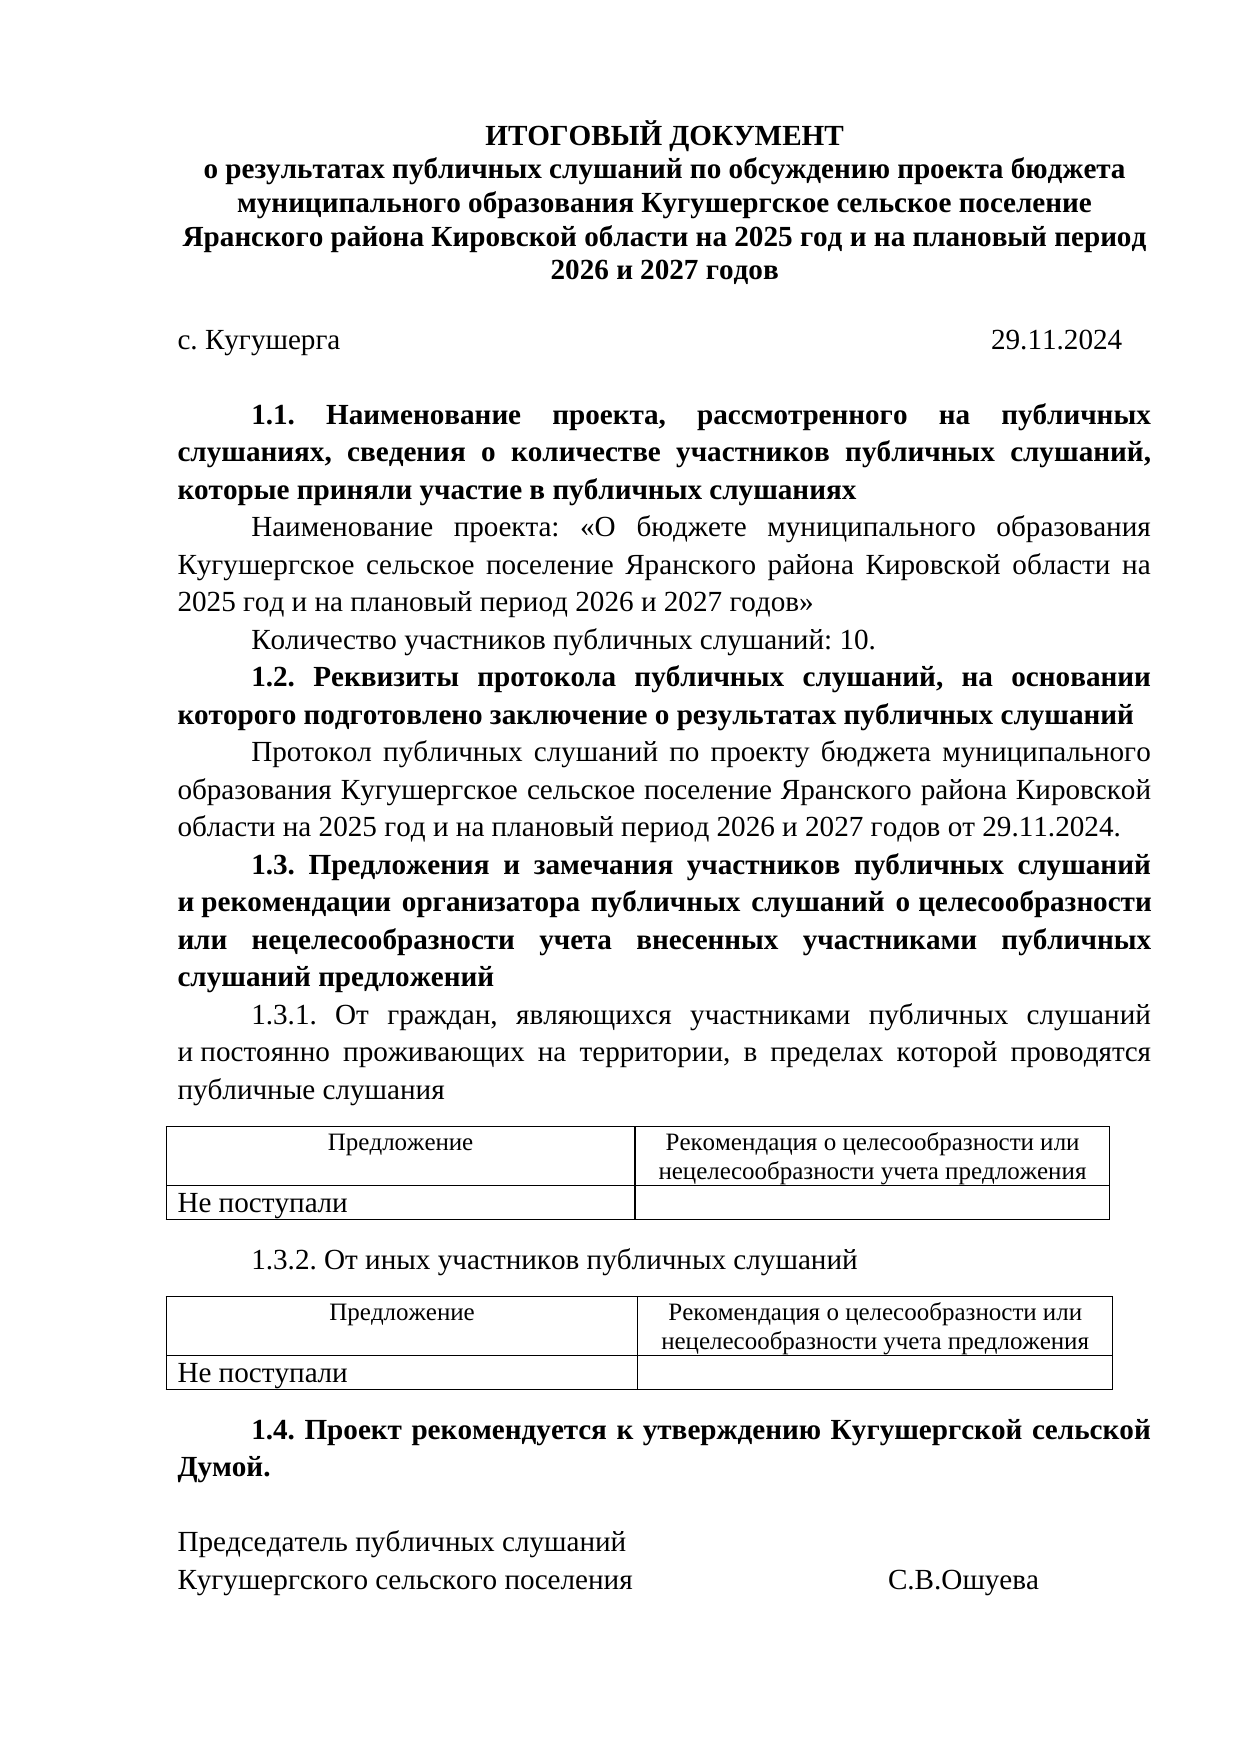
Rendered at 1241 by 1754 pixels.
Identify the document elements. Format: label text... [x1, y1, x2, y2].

text ИТОГОВЫЙ документ [177, 118, 1152, 152]
text Количество участников публичных слушаний: 10. [177, 619, 1152, 657]
table_cell Не поступали [167, 1186, 634, 1219]
table_header Предложение [167, 1297, 637, 1354]
text 2026 и 2027 годов [177, 252, 1152, 286]
text Яранского района Кировской области на 2025 год и на плановый период [177, 219, 1152, 252]
text с. Кугушерга 29.11.2024 [177, 319, 1152, 357]
text 1.4. Проект рекомендуется к утверждению Кугушергской сельской Думой. [177, 1409, 1152, 1484]
text 1.3.2. От иных участников публичных слушаний [177, 1239, 1152, 1277]
text о результатах публичных слушаний по обсуждению проекта бюджета муниципального образования Кугушергское сельское поселение [177, 152, 1152, 219]
text 1.2. Реквизиты протокола публичных слушаний, на основании которого подготовлено заключение о результатах публичных слушаний [177, 657, 1152, 732]
text Наименование проекта: «О бюджете муниципального образования Кугушергское сельское поселение Яранского района Кировской области на 2025 год и на плановый период 2026 и 2027 годов» [177, 507, 1152, 619]
table_cell Не поступали [167, 1356, 637, 1389]
text Председатель публичных слушаний [177, 1522, 1152, 1559]
text Протокол публичных слушаний по проекту бюджета муниципального образования Кугушергское сельское поселение Яранского района Кировской области на 2025 год и на плановый период 2026 и 2027 годов от 29.11.2024. [177, 732, 1152, 844]
table_cell [636, 1186, 1109, 1219]
text 1.1. Наименование проекта, рассмотренного на публичных слушаниях, сведения о количестве участников публичных слушаний, которые приняли участие в публичных слушаниях [177, 394, 1152, 507]
text Кугушергского сельского поселения С.В.Ошуева [177, 1559, 1152, 1597]
text 1.3.1. От граждан, являющихся участниками публичных слушаний и постоянно проживающих на территории, в пределах которой проводятся публичные слушания [177, 994, 1152, 1107]
table_header Рекомендация о целесообразности или нецелесообразности учета предложения [636, 1127, 1109, 1184]
table_header Предложение [167, 1127, 634, 1184]
table_header Рекомендация о целесообразности или нецелесообразности учета предложения [638, 1297, 1112, 1354]
table_cell [638, 1356, 1112, 1389]
text 1.3. Предложения и замечания участников публичных слушаний и рекомендации организатора публичных слушаний о целесообразности или нецелесообразности учета внесенных участниками публичных слушаний предложений [177, 844, 1152, 994]
